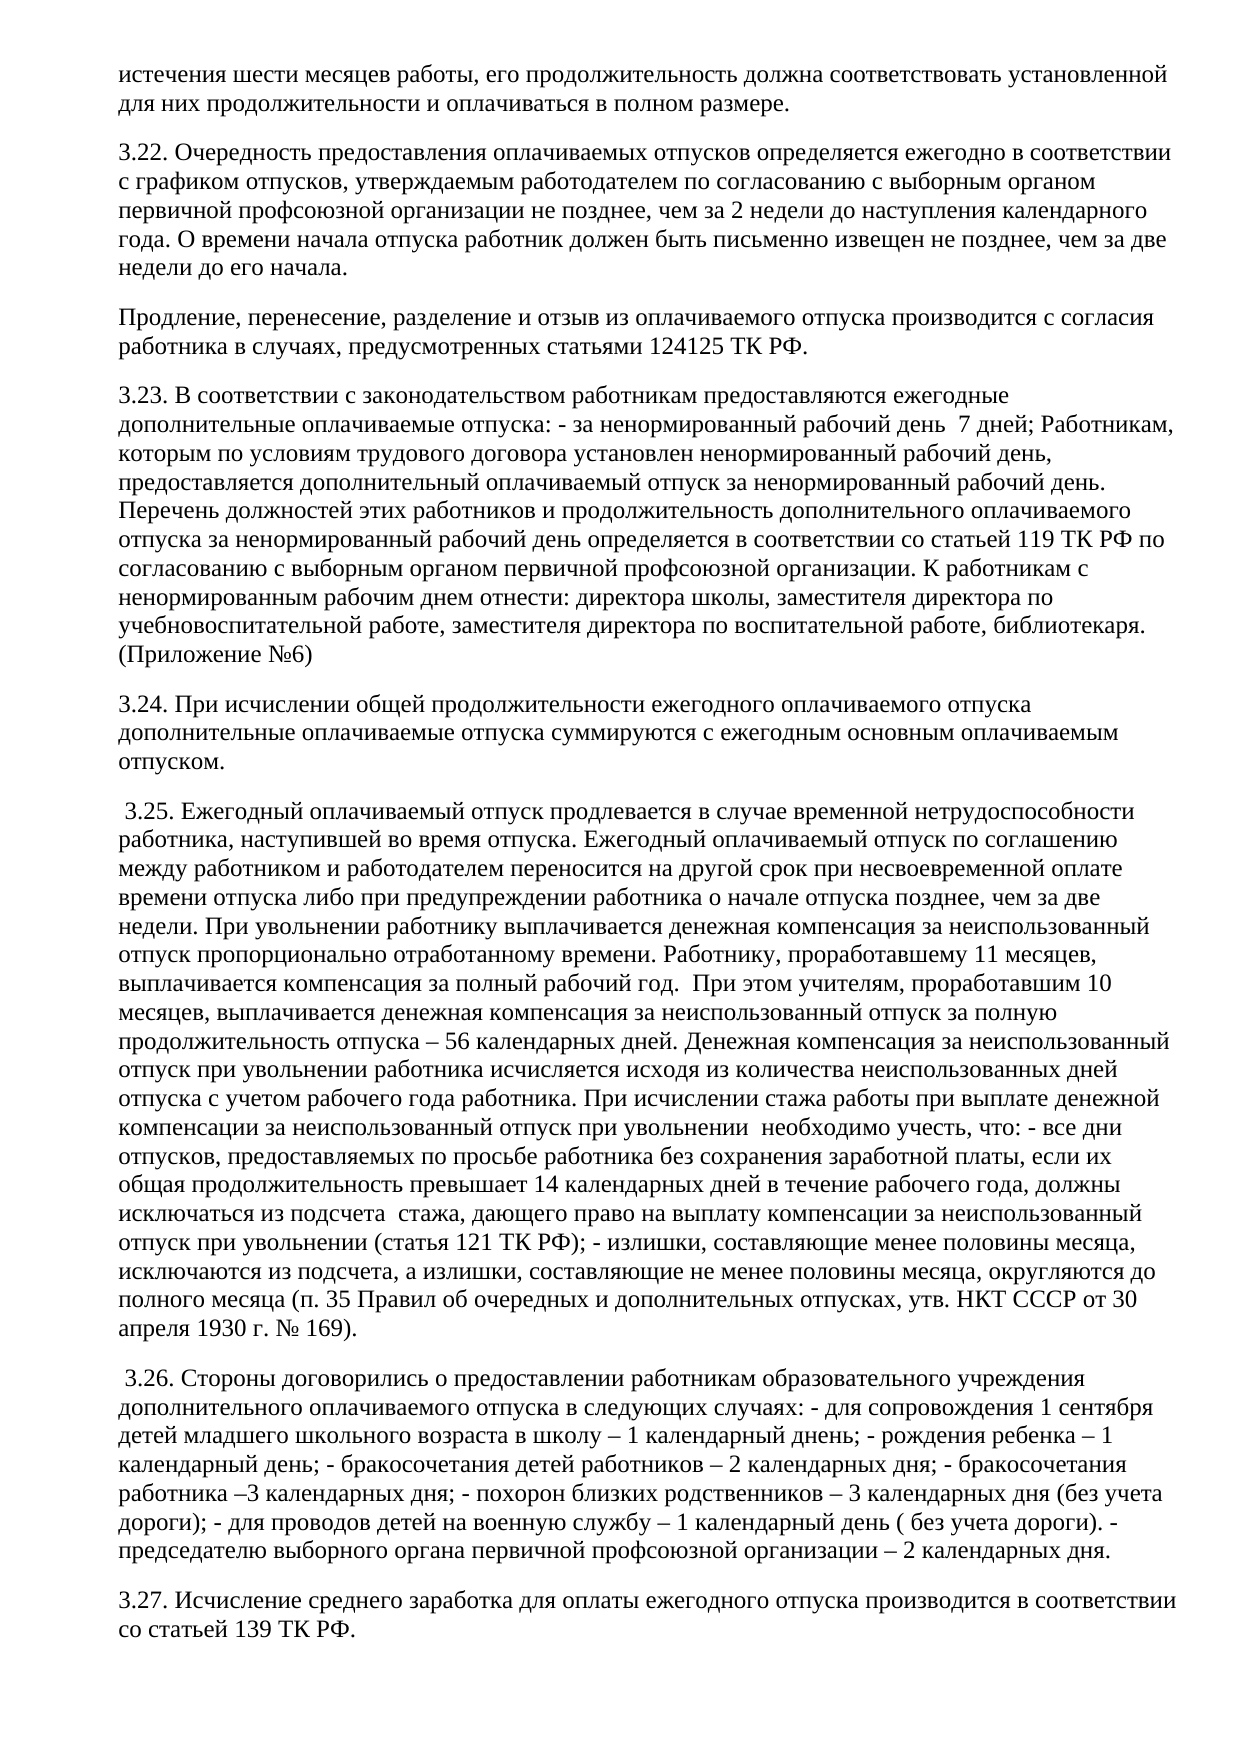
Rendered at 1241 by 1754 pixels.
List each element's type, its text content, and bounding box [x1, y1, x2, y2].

text 3.25. Ежегодный оплачиваемый отпуск продлевается в случае временной нетрудоспособности работника, наступившей во время отпуска. Ежегодный оплачиваемый отпуск по соглашению между работником и работодателем переносится на другой срок при несвоевременной оплате времени отпуска либо при предупреждении работника о начале отпуска позднее, чем за две недели. При увольнении работнику выплачивается денежная компенсация за неиспользованный отпуск пропорционально отработанному времени. Работнику, проработавшему 11 месяцев, выплачивается компенсация за полный рабочий год. При этом учителям, проработавшим 10 месяцев, выплачивается денежная компенсация за неиспользованный отпуск за полную продолжительность отпуска – 56 календарных дней. Денежная компенсация за неиспользованный отпуск при увольнении работника исчисляется исходя из количества неиспользованных дней отпуска с учетом рабочего года работника. При исчислении стажа работы при выплате денежной компенсации за неиспользованный отпуск при увольнении необходимо учесть, что: - все дни отпусков, предоставляемых по просьбе работника без сохранения заработной платы, если их общая продолжительность превышает 14 календарных дней в течение рабочего года, должны исключаться из подсчета стажа, дающего право на выплату компенсации за неиспользованный отпуск при увольнении (статья 121 ТК РФ); - излишки, составляющие менее половины месяца, исключаются из подсчета, а излишки, составляющие не менее половины месяца, округляются до полного месяца (п. 35 Правил об очередных и дополнительных отпусках, утв. НКТ СССР от 30 апреля 1930 г. № 169). [118, 796, 1181, 1342]
text 3.26. Стороны договорились о предоставлении работникам образовательного учреждения дополнительного оплачиваемого отпуска в следующих случаях: - для сопровождения 1 сентября детей младшего школьного возраста в школу – 1 календарный днень; - рождения ребенка – 1 календарный день; - бракосочетания детей работников – 2 календарных дня; - бракосочетания работника –3 календарных дня; - похорон близких родственников – 3 календарных дня (без учета дороги); - для проводов детей на военную службу – 1 календарный день ( без учета дороги). - председателю выборного органа первичной профсоюзной организации – 2 календарных дня. [118, 1363, 1181, 1564]
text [118, 59, 1181, 117]
text 3.24. При исчислении общей продолжительности ежегодного оплачиваемого отпуска дополнительные оплачиваемые отпуска суммируются с ежегодным основным оплачиваемым отпуском. [118, 689, 1181, 775]
text 3.22. Очередность предоставления оплачиваемых отпусков определяется ежегодно в соответствии с графиком отпусков, утверждаемым работодателем по согласованию с выборным органом первичной профсоюзной организации не позднее, чем за 2 недели до наступления календарного года. О времени начала отпуска работник должен быть письменно извещен не позднее, чем за две недели до его начала. [118, 137, 1181, 281]
text 3.23. В соответствии с законодательством работникам предоставляются ежегодные дополнительные оплачиваемые отпуска: - за ненормированный рабочий день 7 дней; Работникам, которым по условиям трудового договора установлен ненормированный рабочий день, предоставляется дополнительный оплачиваемый отпуск за ненормированный рабочий день. Перечень должностей этих работников и продолжительность дополнительного оплачиваемого отпуска за ненормированный рабочий день определяется в соответствии со статьей 119 ТК РФ по согласованию с выборным органом первичной профсоюзной организации. К работникам с ненормированным рабочим днем отнести: директора школы, заместителя директора по учебновоспитательной работе, заместителя директора по воспитательной работе, библиотекаря. (Приложение №6) [118, 380, 1181, 668]
text Продление, перенесение, разделение и отзыв из оплачиваемого отпуска производится с согласия работника в случаях, предусмотренных статьями 124125 ТК РФ. [118, 302, 1181, 359]
text 3.27. Исчисление среднего заработка для оплаты ежегодного отпуска производится в соответствии со статьей 139 ТК РФ. [118, 1585, 1181, 1642]
